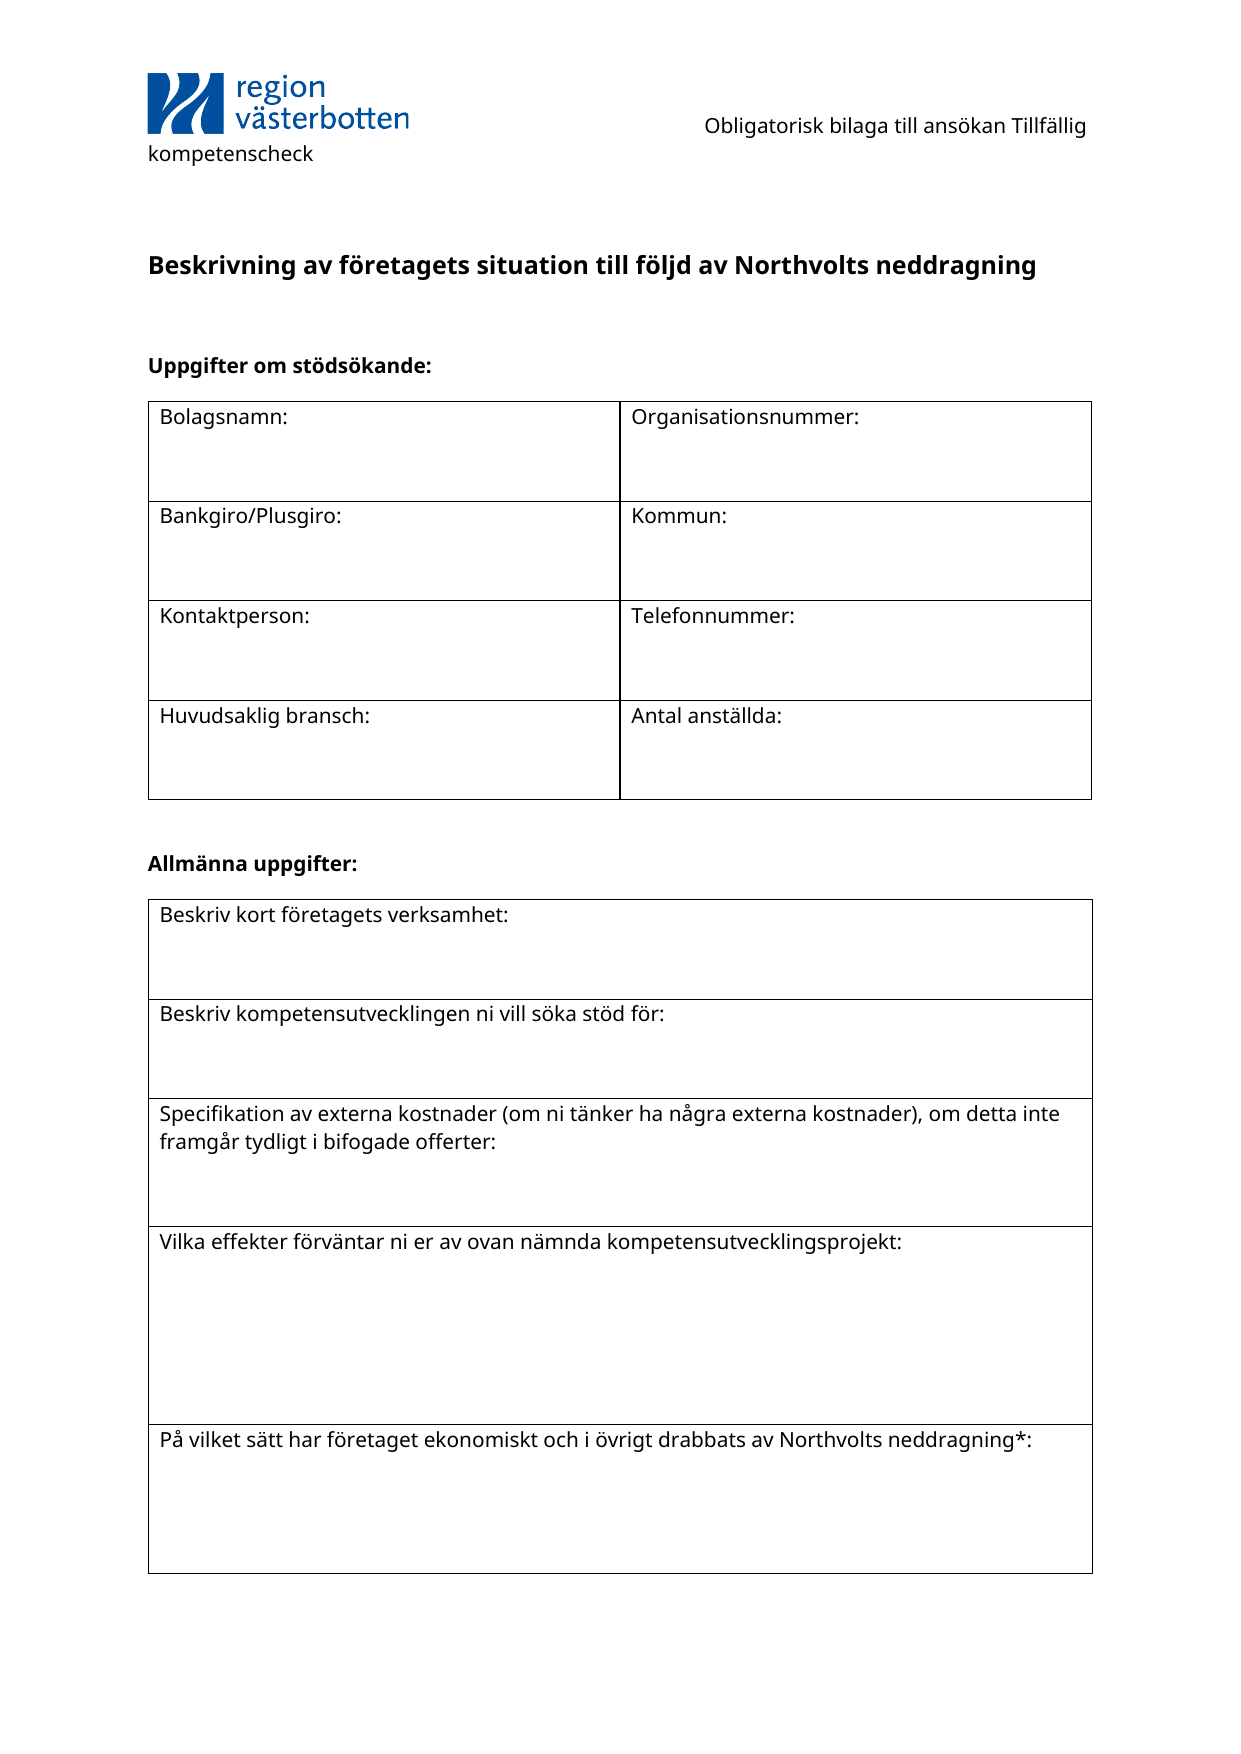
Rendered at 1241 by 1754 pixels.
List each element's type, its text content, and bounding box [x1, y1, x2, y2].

text Allmänna uppgifter: [148, 849, 1093, 878]
table_cell Antal anställda: [621, 701, 1091, 799]
table_cell Huvudsaklig bransch: [149, 701, 619, 799]
text Uppgifter om stödsökande: [148, 352, 1093, 380]
text Beskrivning av företagets situation till följd av Northvolts neddragning [148, 247, 1093, 282]
table_cell Beskriv kompetensutvecklingen ni vill söka stöd för: [149, 1000, 1092, 1098]
table_cell Vilka effekter förväntar ni er av ovan nämnda kompetensutvecklingsprojekt: [149, 1227, 1092, 1424]
table_cell Kontaktperson: [149, 601, 619, 700]
picture [147, 73, 409, 134]
table_header Bolagsnamn: [149, 402, 619, 501]
table_header Beskriv kort företagets verksamhet: [149, 900, 1092, 998]
table_cell Specifikation av externa kostnader (om ni tänker ha några externa kostnader), om detta inte framgår tydligt i bifogade offerter: [149, 1099, 1092, 1226]
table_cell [149, 1425, 1092, 1573]
table_header Organisationsnummer: [621, 402, 1091, 501]
table_cell Telefonnummer: [621, 601, 1091, 700]
table_cell Bankgiro/Plusgiro: [149, 502, 619, 600]
table_cell Kommun: [621, 502, 1091, 600]
